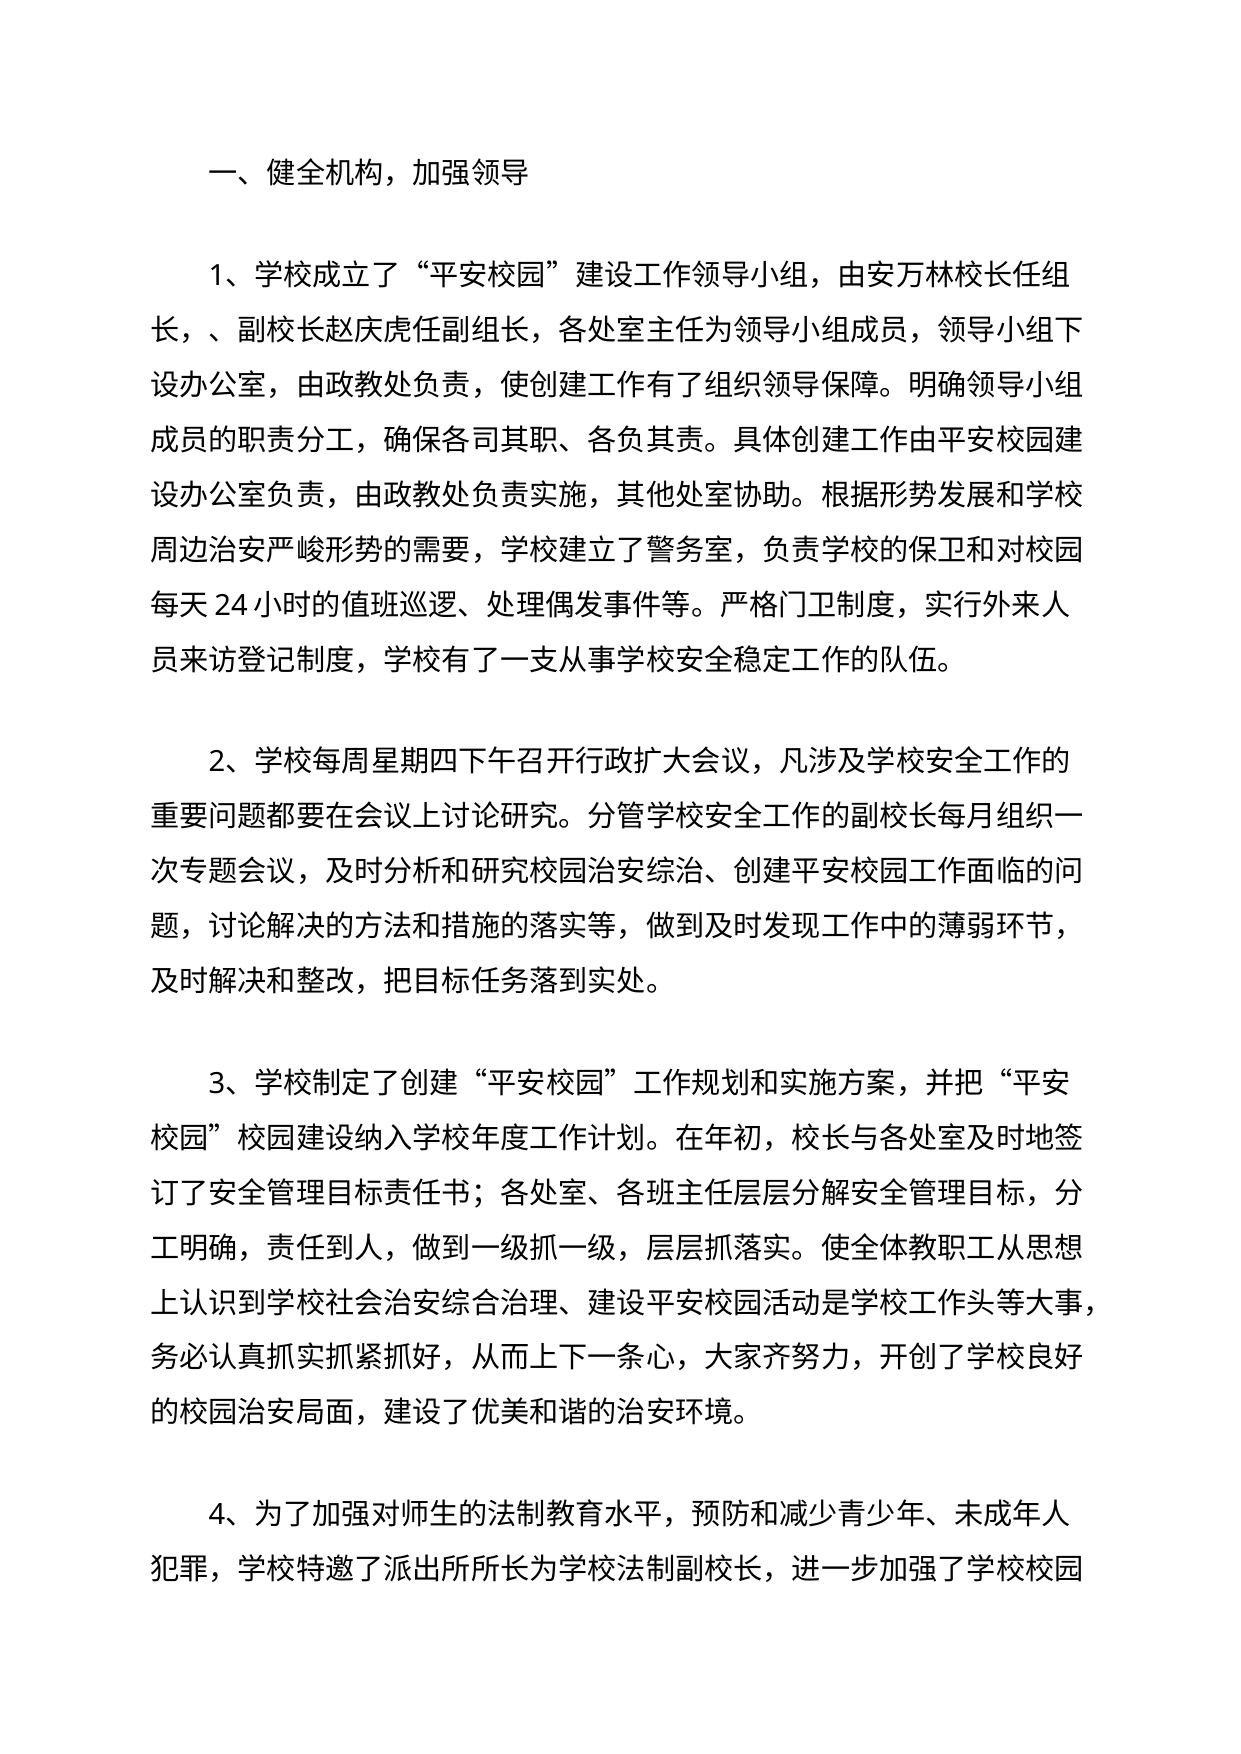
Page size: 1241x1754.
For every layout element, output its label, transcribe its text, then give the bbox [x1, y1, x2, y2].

text 3、学校制定了创建“平安校园”工作规划和实施方案，并把“平安校园”校园建设纳入学校年度工作计划。在年初，校长与各处室及时地签订了安全管理目标责任书；各处室、各班主任层层分解安全管理目标，分工明确，责任到人，做到一级抓一级，层层抓落实。使全体教职工从思想上认识到学校社会治安综合治理、建设平安校园活动是学校工作头等大事，务必认真抓实抓紧抓好，从而上下一条心，大家齐努力，开创了学校良好的校园治安局面，建设了优美和谐的治安环境。 [150, 1059, 1090, 1431]
text 一、健全机构，加强领导 [150, 150, 1090, 192]
text 2、学校每周星期四下午召开行政扩大会议，凡涉及学校安全工作的重要问题都要在会议上讨论研究。分管学校安全工作的副校长每月组织一次专题会议，及时分析和研究校园治安综治、创建平安校园工作面临的问题，讨论解决的方法和措施的落实等，做到及时发现工作中的薄弱环节，及时解决和整改，把目标任务落到实处。 [150, 738, 1090, 1000]
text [150, 1491, 1090, 1588]
text 1、学校成立了“平安校园”建设工作领导小组，由安万林校长任组长，、副校长赵庆虎任副组长，各处室主任为领导小组成员，领导小组下设办公室，由政教处负责，使创建工作有了组织领导保障。明确领导小组成员的职责分工，确保各司其职、各负其责。具体创建工作由平安校园建设办公室负责，由政教处负责实施，其他处室协助。根据形势发展和学校周边治安严峻形势的需要，学校建立了警务室，负责学校的保卫和对校园每天24小时的值班巡逻、处理偶发事件等。严格门卫制度，实行外来人员来访登记制度，学校有了一支从事学校安全稳定工作的队伍。 [150, 252, 1090, 678]
